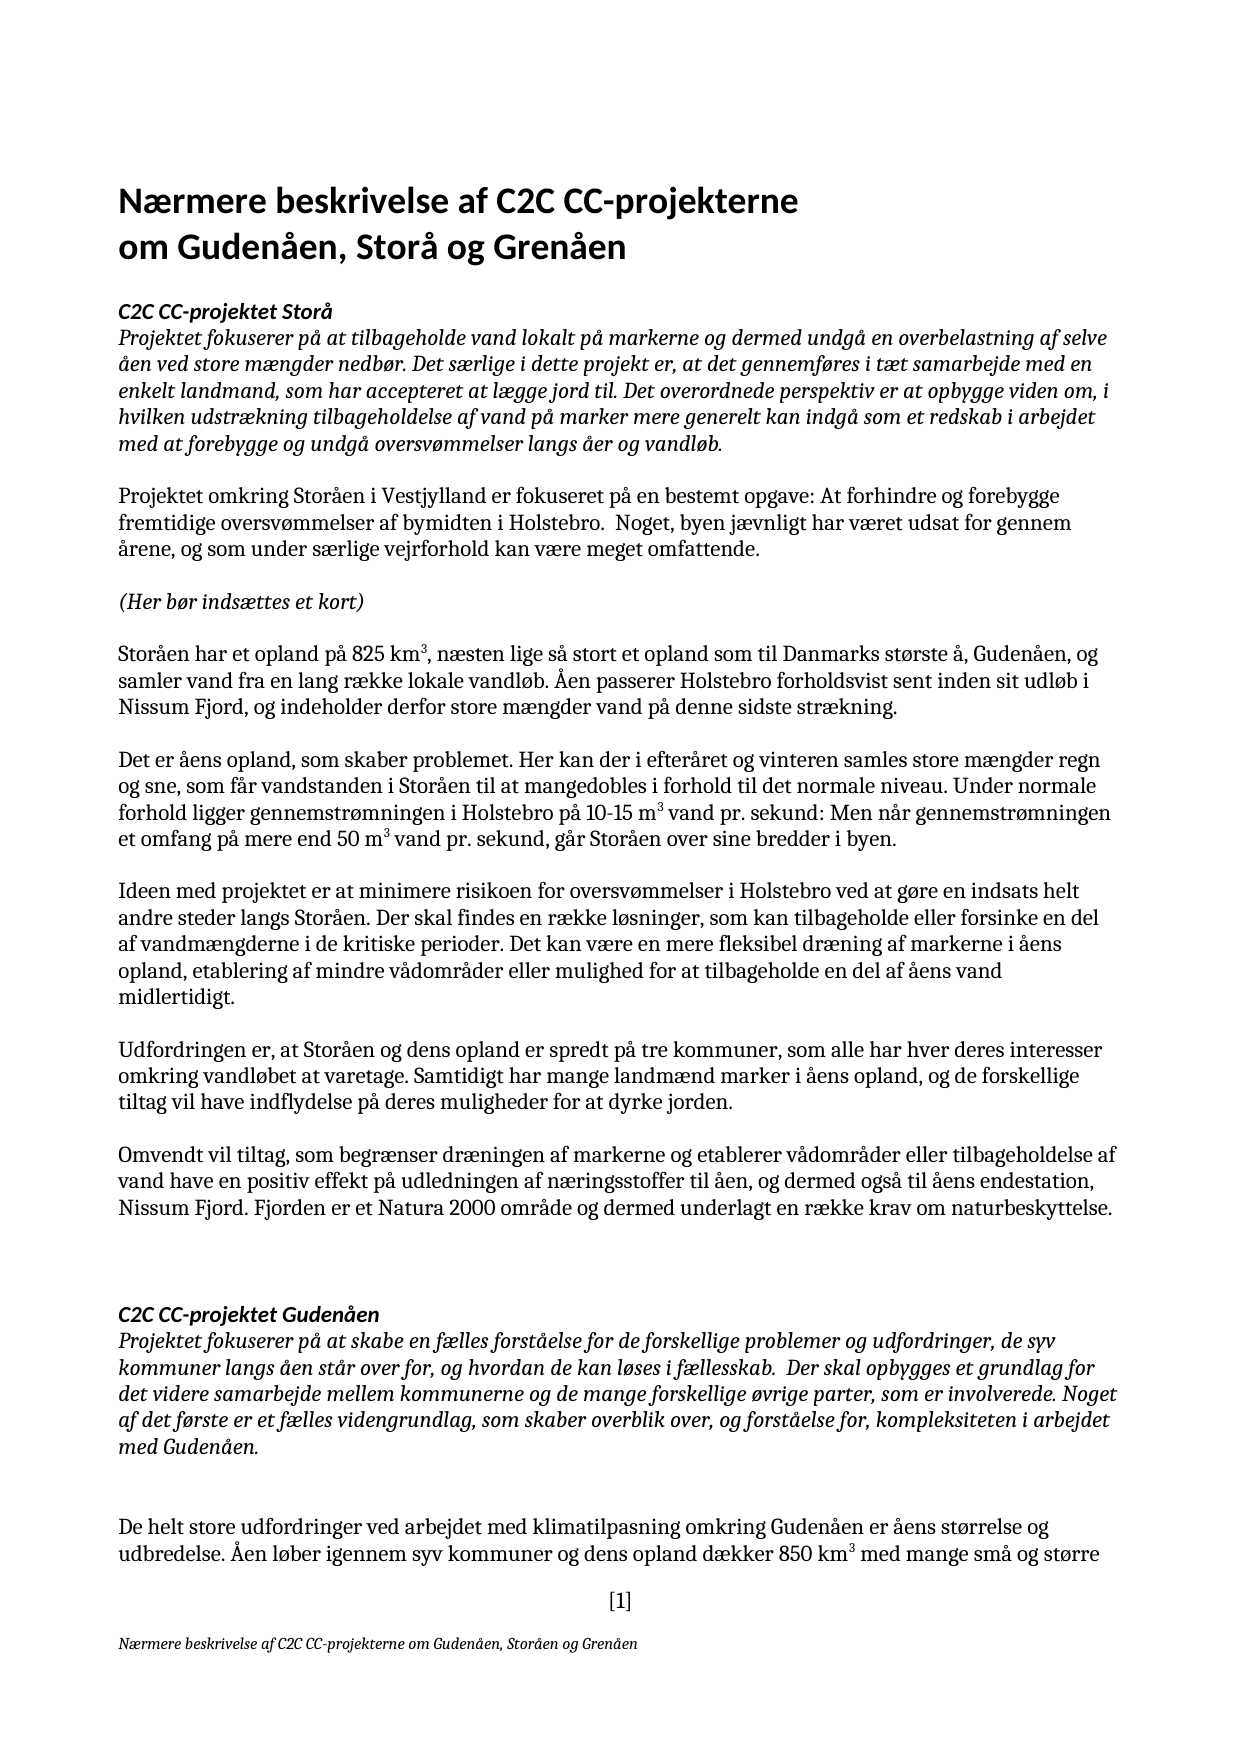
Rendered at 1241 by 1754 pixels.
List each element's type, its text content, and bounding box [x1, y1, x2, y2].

subtitle C2C CC-projektet Storå [118, 297, 1122, 325]
text Ideen med projektet er at minimere risikoen for oversvømmelser i Holstebro ved at gøre en indsats helt andre steder langs Storåen. Der skal findes en række løsninger, som kan tilbageholde eller forsinke en del af vandmængderne i de kritiske perioder. Det kan være en mere fleksibel dræning af markerne i åens opland, etablering af mindre vådområder eller mulighed for at tilbageholde en del af åens vand midlertidigt. [118, 878, 1122, 1010]
text Udfordringen er, at Storåen og dens opland er spredt på tre kommuner, som alle har hver deres interesser omkring vandløbet at varetage. Samtidigt har mange landmænd marker i åens opland, og de forskellige tiltag vil have indflydelse på deres muligheder for at dyrke jorden. [118, 1036, 1122, 1116]
text Projektet omkring Storåen i Vestjylland er fokuseret på en bestemt opgave: At forhindre og forebygge fremtidige oversvømmelser af bymidten i Holstebro. Noget, byen jævnligt har været udsat for gennem årene, og som under særlige vejrforhold kan være meget omfattende. [118, 483, 1122, 562]
subtitle C2C CC-projektet Gudenåen [118, 1300, 1122, 1328]
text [118, 1514, 1122, 1567]
subtitle om Gudenåen, Storå og Grenåen [118, 223, 1122, 269]
text Projektet fokuserer på at skabe en fælles forståelse for de forskellige problemer og udfordringer, de syv kommuner langs åen står over for, og hvordan de kan løses i fællesskab. Der skal opbygges et grundlag for det videre samarbejde mellem kommunerne og de mange forskellige øvrige parter, som er involverede. Noget af det første er et fælles videngrundlag, som skaber overblik over, og forståelse for, kompleksiteten i arbejdet med Gudenåen. [118, 1328, 1122, 1460]
subtitle Nærmere beskrivelse af C2C CC-projekterne [118, 177, 1122, 223]
text Storåen har et opland på 825 km3, næsten lige så stort et opland som til Danmarks største å, Gudenåen, og samler vand fra en lang række lokale vandløb. Åen passerer Holstebro forholdsvist sent inden sit udløb i Nissum Fjord, og indeholder derfor store mængder vand på denne sidste strækning. [118, 641, 1122, 720]
text (Her bør indsættes et kort) [118, 588, 1122, 615]
text Projektet fokuserer på at tilbageholde vand lokalt på markerne og dermed undgå en overbelastning af selve åen ved store mængder nedbør. Det særlige i dette projekt er, at det gennemføres i tæt samarbejde med en enkelt landmand, som har accepteret at lægge jord til. Det overordnede perspektiv er at opbygge viden om, i hvilken udstrækning tilbageholdelse af vand på marker mere generelt kan indgå som et redskab i arbejdet med at forebygge og undgå oversvømmelser langs åer og vandløb. [118, 325, 1122, 457]
text Det er åens opland, som skaber problemet. Her kan der i efteråret og vinteren samles store mængder regn og sne, som får vandstanden i Storåen til at mangedobles i forhold til det normale niveau. Under normale forhold ligger gennemstrømningen i Holstebro på 10-15 m3 vand pr. sekund: Men når gennemstrømningen et omfang på mere end 50 m3 vand pr. sekund, går Storåen over sine bredder i byen. [118, 747, 1122, 852]
text Omvendt vil tiltag, som begrænser dræningen af markerne og etablerer vådområder eller tilbageholdelse af vand have en positiv effekt på udledningen af næringsstoffer til åen, og dermed også til åens endestation, Nissum Fjord. Fjorden er et Natura 2000 område og dermed underlagt en række krav om naturbeskyttelse. [118, 1142, 1122, 1221]
